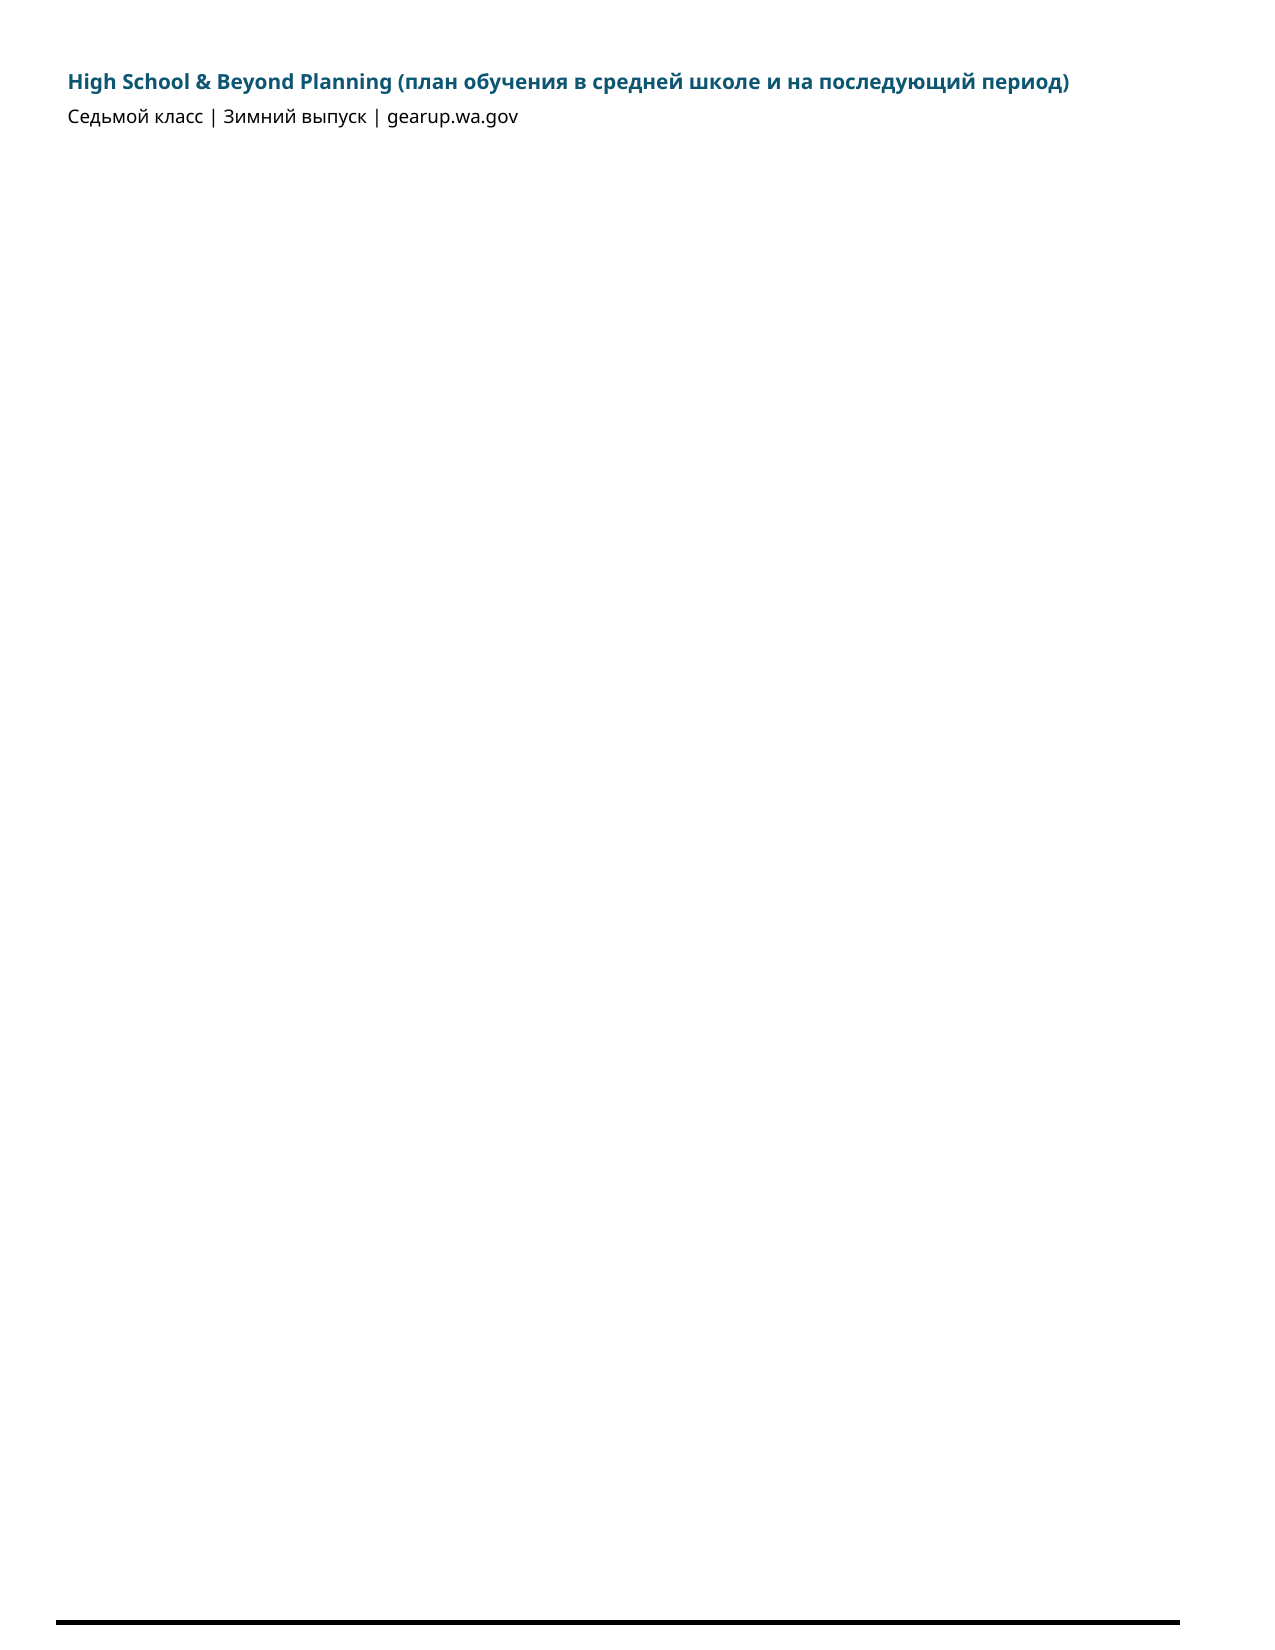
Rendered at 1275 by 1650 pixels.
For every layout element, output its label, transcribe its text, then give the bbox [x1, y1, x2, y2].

table_header High School & Beyond Planning (план обучения в средней школе и на последующий период) Седьмой класс | Зимний выпуск | gearup.wa.gov [56, 67, 1180, 1620]
